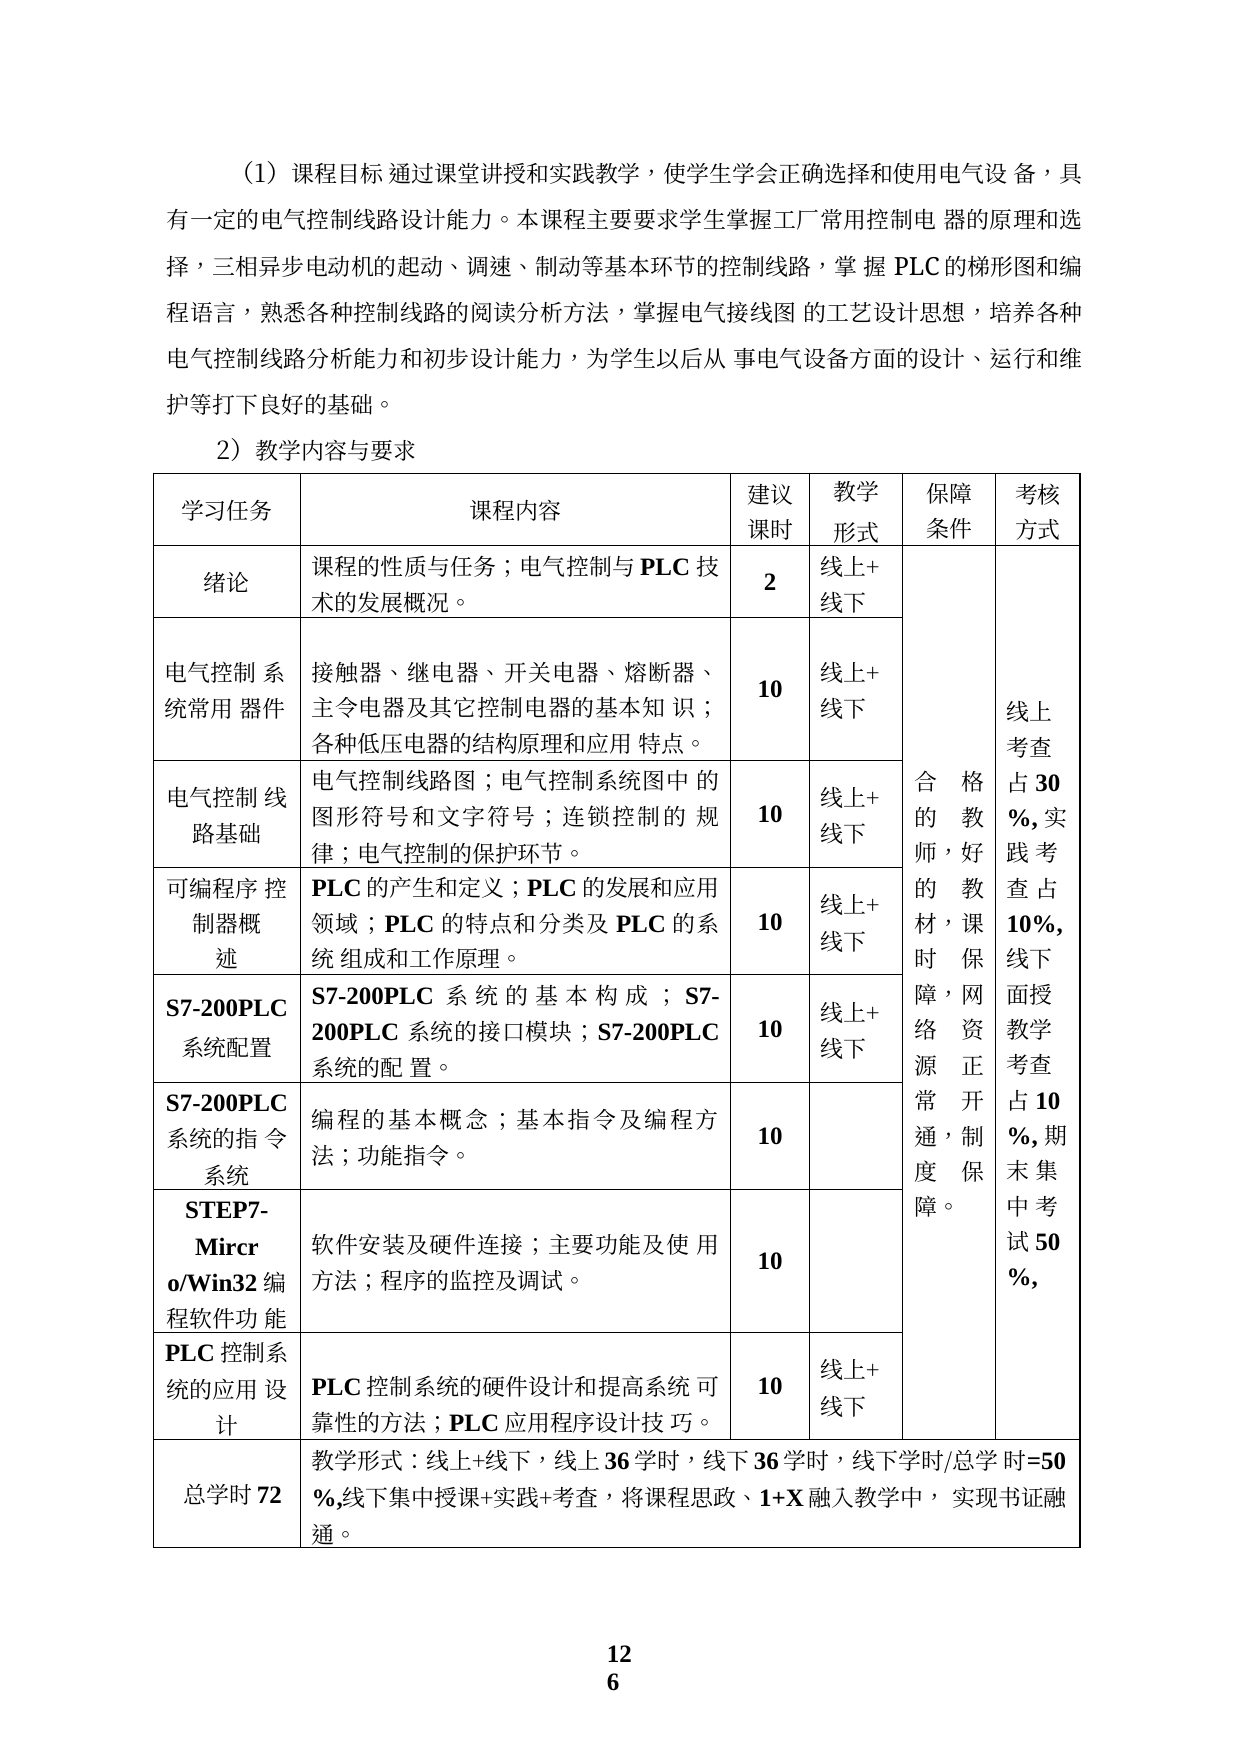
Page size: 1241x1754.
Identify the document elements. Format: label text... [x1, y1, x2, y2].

table_cell 电气控制 系统常用 器件 [154, 618, 300, 759]
table_cell 2 [731, 546, 809, 617]
table_cell PLC控制系 统的应用 设计 [154, 1333, 300, 1439]
table_cell 10 [731, 868, 809, 974]
table_cell 编程的基本概念；基本指令及编程方 法；功能指令。 [301, 1083, 730, 1189]
table_header 学习任务 [154, 474, 300, 545]
table_cell 教学形式：线上+线下，线上36学时，线下36学时，线下学时/总学 时=50%,线下集中授课+实践+考査，将课程思政、1+X融入教学中， 实现书证融通。 [301, 1440, 1079, 1547]
table_cell PLC控制系统的硬件设计和提高系统 可靠性的方法；PLC应用程序设计技 巧。 [301, 1333, 730, 1439]
table_header 保障 条件 [903, 474, 995, 545]
table_cell STEP7-Mircr o/Win32 编 程软件功 能及使用 [154, 1190, 300, 1332]
table_header 课程内容 [301, 474, 730, 545]
table_cell 课程的性质与任务；电气控制与PLC 技术的发展概况。 [301, 546, 730, 617]
text 2）教学内容与要求 [150, 422, 1083, 468]
table_cell S7-200PLC系统的基本构成；S7-200PLC 系统的接口模块；S7-200PLC系统的配 置。 [301, 975, 730, 1082]
table_cell 线上+ 线下 [810, 618, 902, 759]
table_cell 合格 的教 师，好 的教 材，课 时保 障，网 络资 源正 常开 通，制 度保 障。 [903, 546, 995, 1439]
table_cell 线上+ 线下 [810, 868, 902, 974]
table_header 考核 方式 [996, 474, 1079, 545]
table_cell 10 [731, 1083, 809, 1189]
table_cell 10 [731, 1333, 809, 1439]
table_cell 接触器、继电器、开关电器、熔断器、 主令电器及其它控制电器的基本知 识；各种低压电器的结构原理和应用 特点。 [301, 618, 730, 759]
table_cell 线上+ 线下 [810, 975, 902, 1082]
table_cell 10 [731, 761, 809, 867]
table_cell 绪论 [154, 546, 300, 617]
table_cell 电气控制线路图；电气控制系统图中 的图形符号和文字符号；连锁控制的 规律；电气控制的保护环节。 [301, 761, 730, 867]
table_cell 软件安装及硬件连接；主要功能及使 用方法；程序的监控及调试。 [301, 1190, 730, 1332]
table_cell 总学时72 [154, 1440, 300, 1547]
table_cell 10 [731, 975, 809, 1082]
table_cell [810, 1083, 902, 1189]
text （1）课程目标 通过课堂讲授和实践教学，使学生学会正确选择和使用电气设 备，具有一定的电气控制线路设计能力。本课程主要要求学生掌握工厂常用控制电 器的原理和选择，三相异步电动机的起动、调速、制动等基本环节的控制线路，掌 握PLC的梯形图和编程语言，熟悉各种控制线路的阅读分析方法，掌握电气接线图 的工艺设计思想，培养各种电气控制线路分析能力和初步设计能力，为学生以后从 事电气设备方面的设计、运行和维护等打下良好的基础。 [167, 146, 1083, 422]
table_cell S7-200PLC 系统的指 令系统 [154, 1083, 300, 1189]
table_cell 可编程序 控制器概 述 [154, 868, 300, 974]
table_cell 10 [731, 1190, 809, 1332]
table_header 教学 形式 [810, 474, 902, 545]
table_cell 电气控制 线路基础 [154, 761, 300, 867]
table_cell 线上+ 线下 [810, 546, 902, 617]
table_cell PLC的产生和定义；PLC的发展和应用 领域；PLC的特点和分类及PLC的系统 组成和工作原理。 [301, 868, 730, 974]
table_cell S7-200PLC 系统配置 [154, 975, 300, 1082]
table_header 建议 课时 [731, 474, 809, 545]
table_cell 线上+ 线下 [810, 1333, 902, 1439]
table_cell 10 [731, 618, 809, 759]
table_cell 线上+ 线下 [810, 761, 902, 867]
table_cell [810, 1190, 902, 1332]
table_cell 线上 考查 占 30%, 实践 考查 占 10%, 线下 面授 教学 考查 占 10%, 期末 集中 考试 50%, [996, 546, 1079, 1439]
